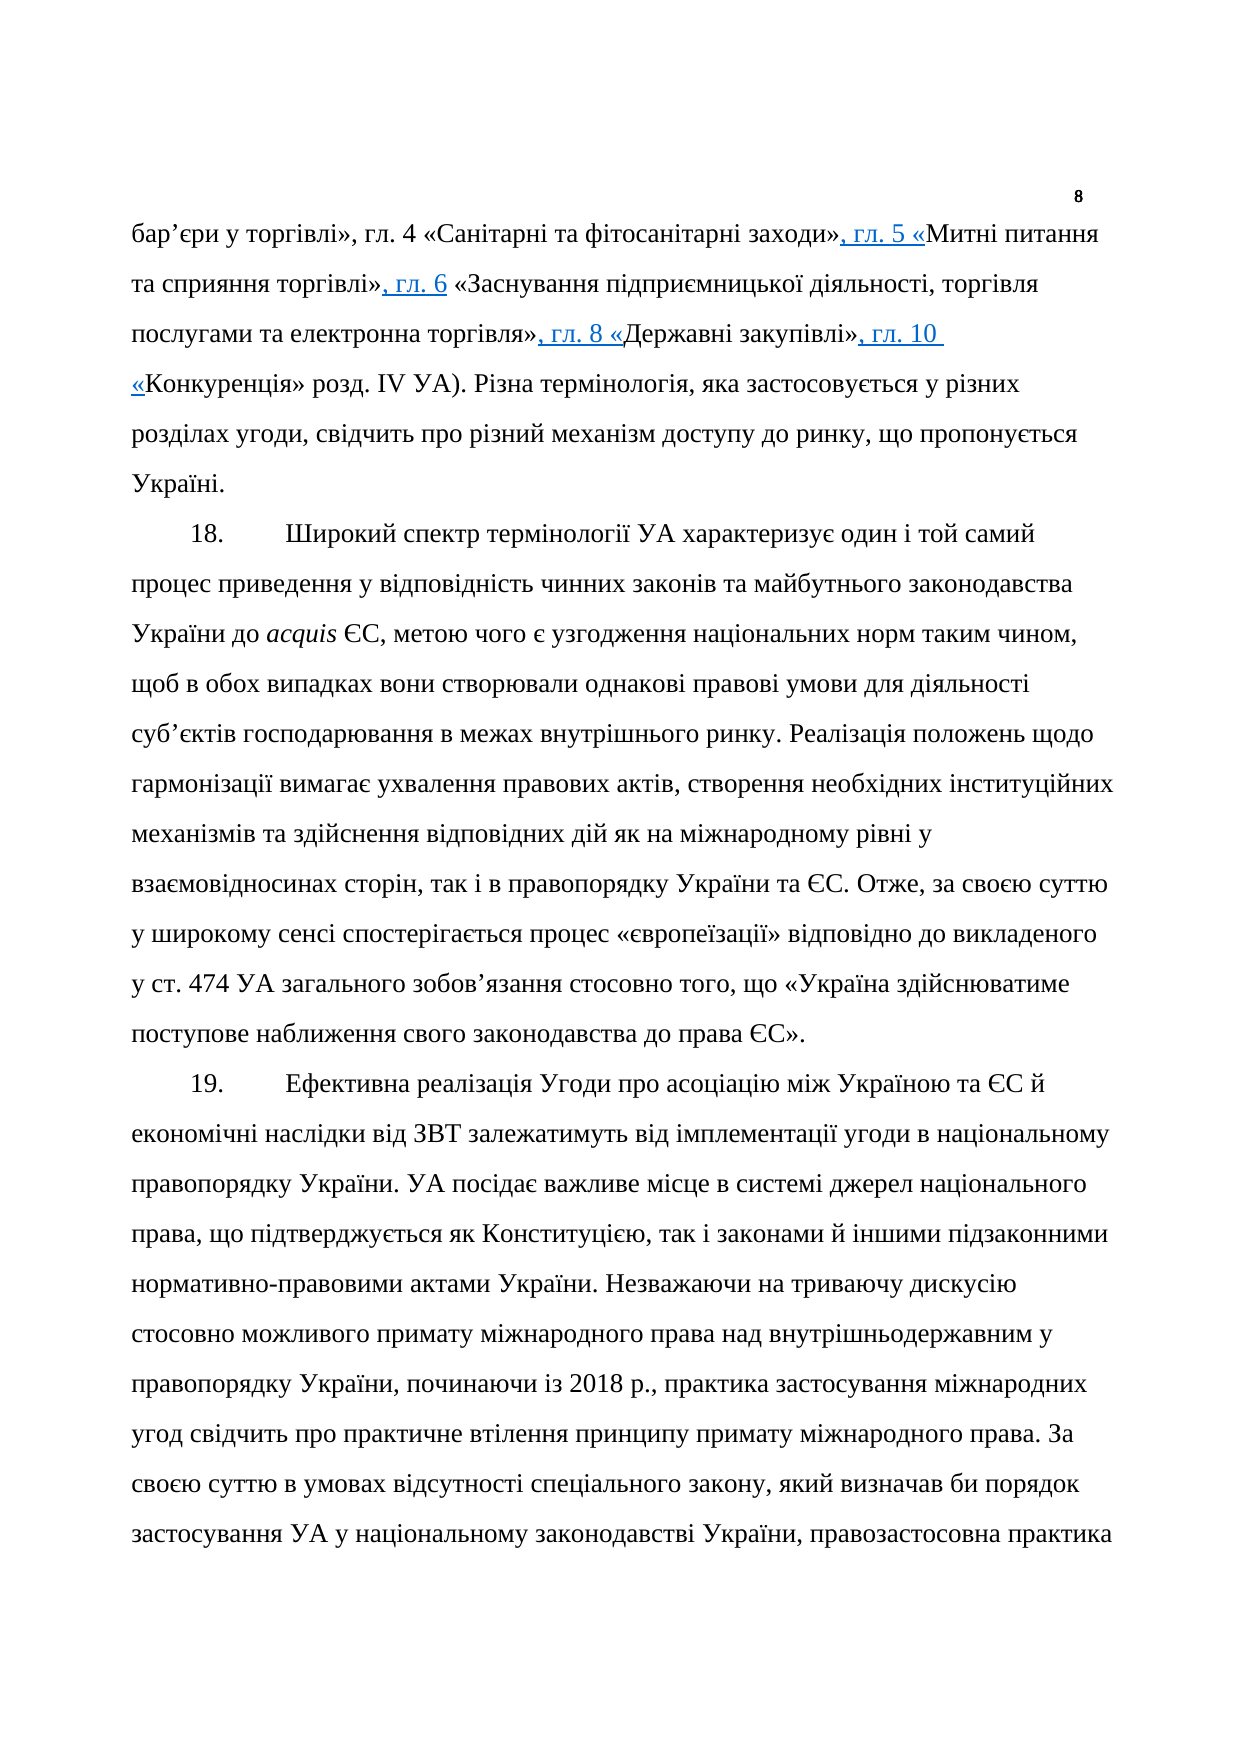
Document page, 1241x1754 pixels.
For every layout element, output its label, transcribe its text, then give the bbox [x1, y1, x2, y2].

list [131, 1052, 1115, 1552]
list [131, 202, 1115, 502]
list Широкий спектр термінології УА характеризує один і той самий процес приведення у відповідність чинних законів та майбутнього законодавства України до acquis ЄС, метою чого є узгодження національних норм таким чином, щоб в обох випадках вони створювали однакові правові умови для діяльності суб’єктів господарювання в межах внутрішнього ринку. Реалізація положень щодо гармонізації вимагає ухвалення правових актів, створення необхідних інституційних механізмів та здійснення відповідних дій як на міжнародному рівні у взаємовідносинах сторін, так і в правопорядку України та ЄС. Отже, за своєю суттю у широкому сенсі спостерігається процес «європеїзації» відповідно до викладеного у ст. 474 УА загального зобов’язання стосовно того, що «Україна здійснюватиме поступове наближення свого законодавства до права ЄС». [131, 502, 1115, 1052]
